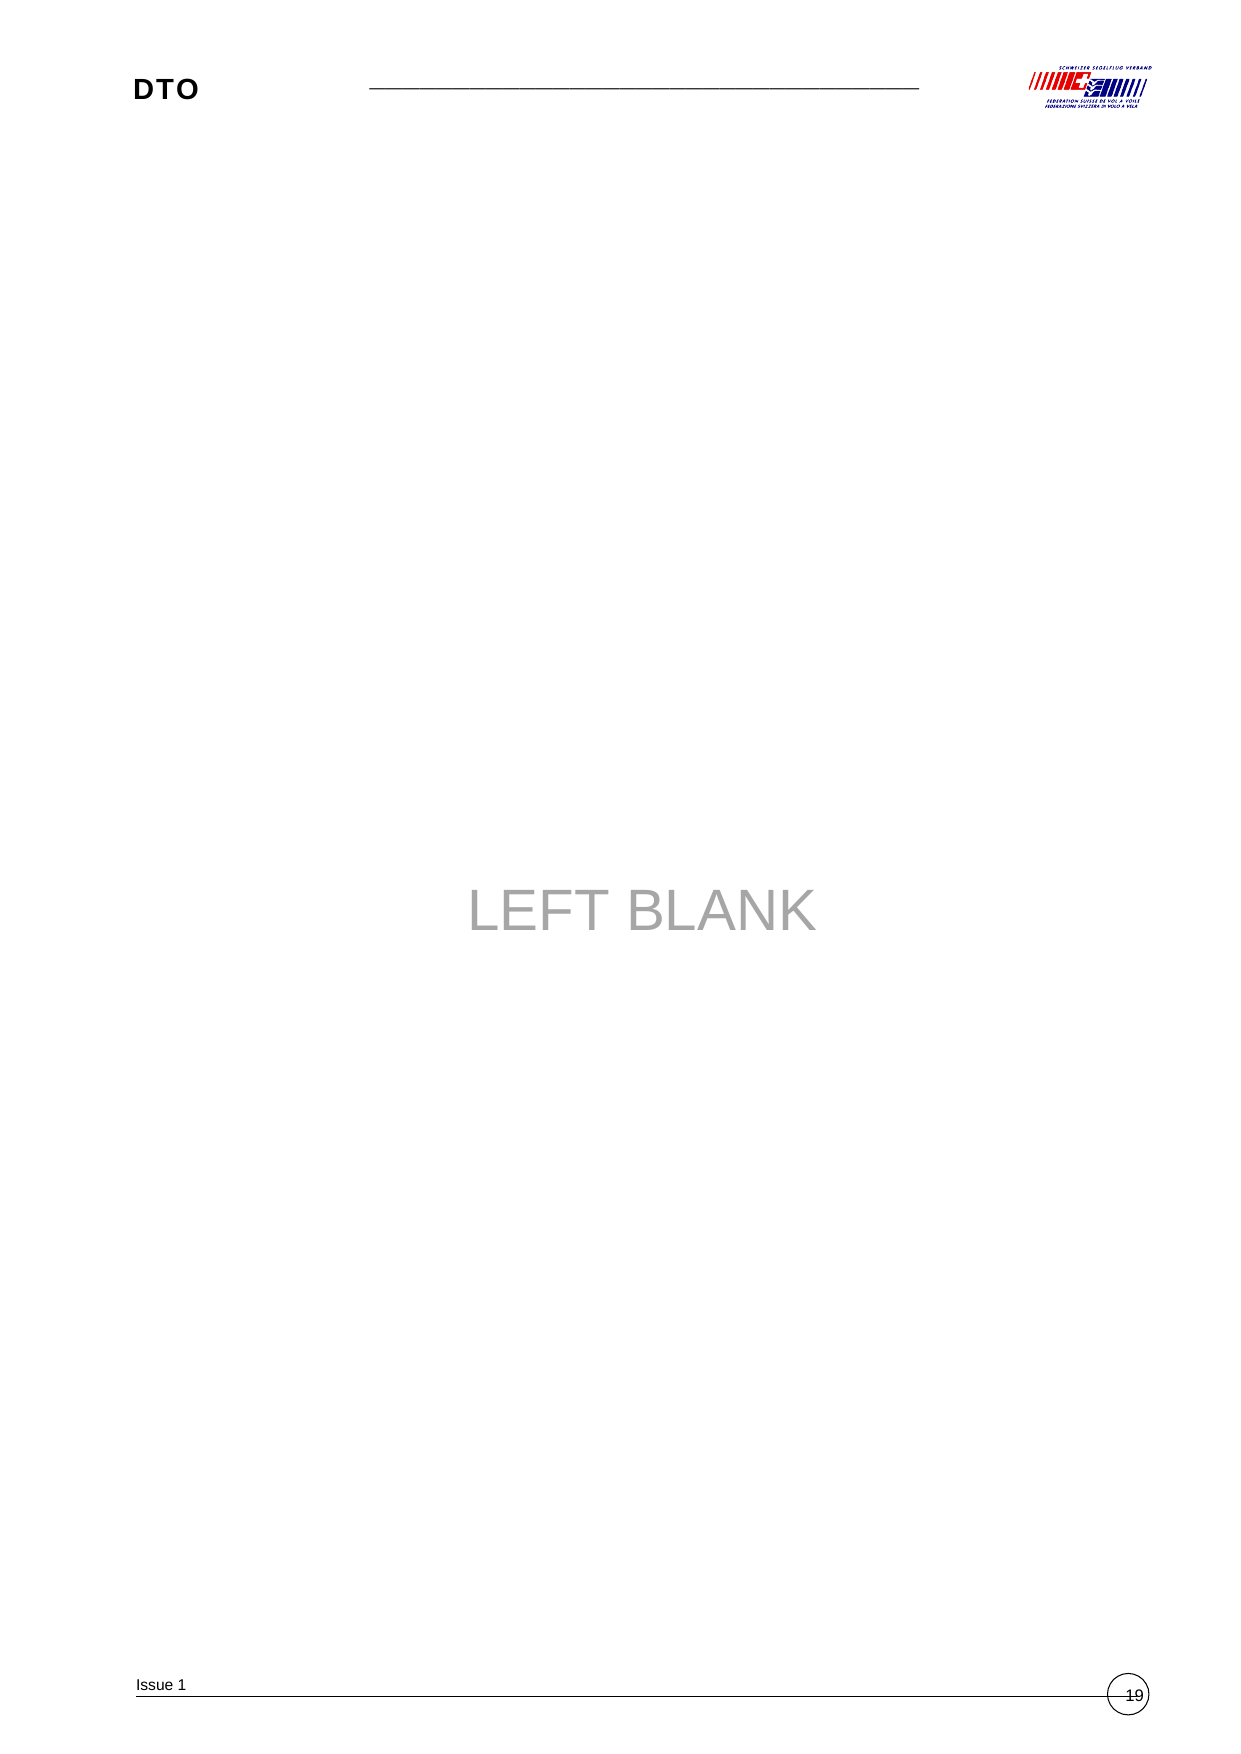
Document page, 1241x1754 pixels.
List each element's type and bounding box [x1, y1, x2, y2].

picture [1028, 66, 1153, 108]
